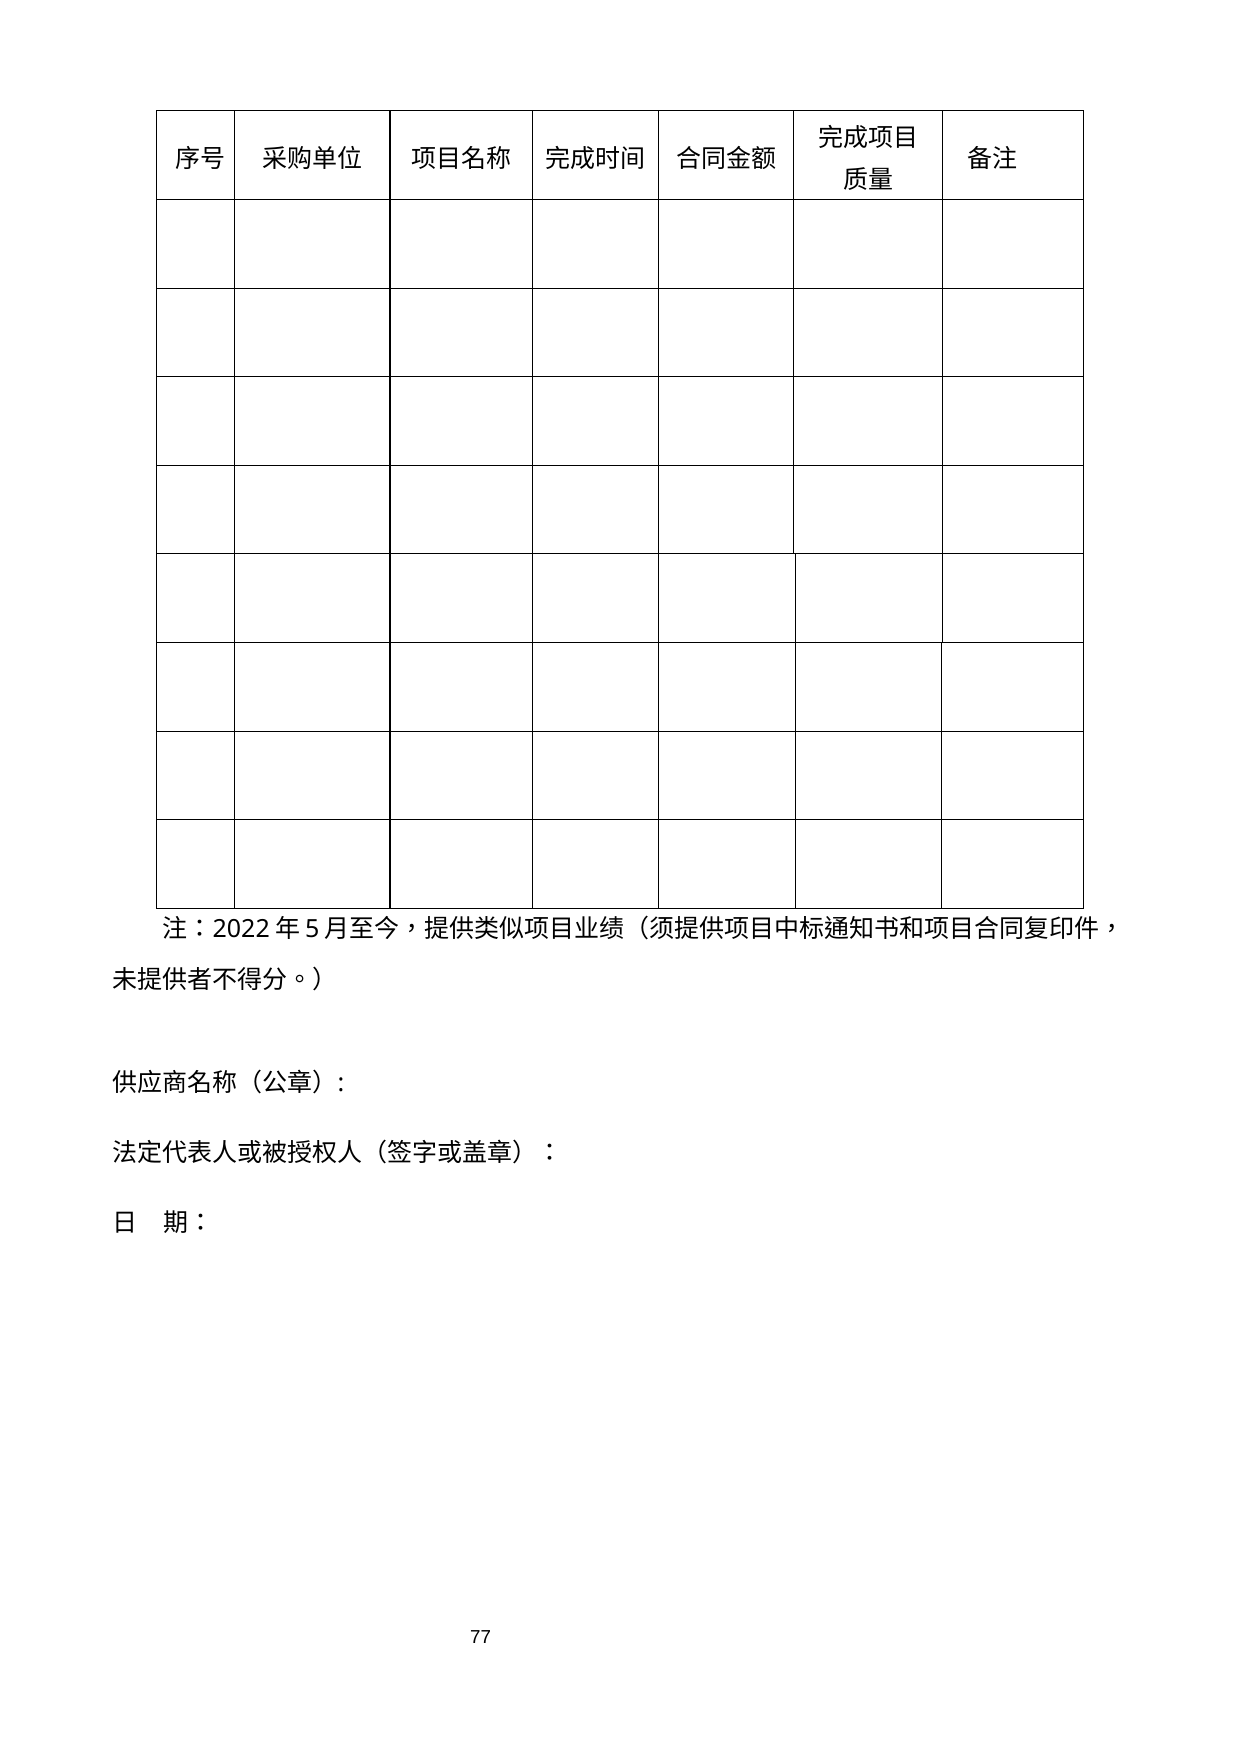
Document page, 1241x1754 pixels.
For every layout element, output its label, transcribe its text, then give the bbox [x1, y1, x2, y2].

table_cell [391, 643, 532, 731]
table_cell [235, 200, 389, 287]
table_cell [157, 554, 234, 642]
table_cell [659, 377, 793, 465]
table_cell [235, 732, 389, 819]
table_cell [659, 554, 795, 642]
text 法定代表人或被授权人（签字或盖章）： [112, 1132, 1128, 1169]
table_header 完成项目 质量 [794, 111, 942, 199]
table_cell [659, 643, 795, 731]
table_cell [391, 554, 532, 642]
table_header 序号 [157, 111, 234, 199]
table_cell [235, 289, 389, 376]
table_cell [533, 466, 658, 553]
table_cell [794, 200, 942, 287]
table_cell [391, 377, 532, 465]
table_cell [659, 200, 793, 287]
table_cell [533, 289, 658, 376]
table_cell [796, 820, 941, 908]
table_cell [533, 643, 658, 731]
table_cell [157, 466, 234, 553]
table_cell [796, 554, 942, 642]
table_cell [942, 820, 1083, 908]
table_cell [943, 289, 1083, 376]
table_cell [391, 732, 532, 819]
table_cell [391, 200, 532, 287]
table_header 合同金额 [659, 111, 793, 199]
table_cell [533, 554, 658, 642]
table_cell [533, 820, 658, 908]
table_header 项目名称 [391, 111, 532, 199]
table_cell [391, 289, 532, 376]
table_cell [659, 466, 793, 553]
table_cell [943, 377, 1083, 465]
table_header 备注 [943, 111, 1083, 199]
table_cell [235, 377, 389, 465]
table_cell [391, 820, 532, 908]
table_cell [796, 732, 941, 819]
table_cell [943, 200, 1083, 287]
table_cell [157, 820, 234, 908]
table_cell [942, 732, 1083, 819]
table_cell [157, 377, 234, 465]
table_cell [533, 200, 658, 287]
table_cell [157, 732, 234, 819]
table_cell [533, 732, 658, 819]
table_cell [157, 289, 234, 376]
table_cell [157, 200, 234, 287]
table_cell [796, 643, 941, 731]
table_cell [391, 466, 532, 553]
table_cell [235, 820, 389, 908]
text 日 期： [112, 1205, 1128, 1239]
table_cell [533, 377, 658, 465]
text 供应商名称（公章）: [112, 1064, 1128, 1098]
table_cell [794, 289, 942, 376]
table_cell [235, 554, 389, 642]
table_cell [942, 643, 1083, 731]
table_cell [235, 643, 389, 731]
table_cell [659, 820, 795, 908]
table_cell [235, 466, 389, 553]
table_cell [659, 289, 793, 376]
table_cell [157, 643, 234, 731]
text 注：2022年5月至今，提供类似项目业绩（须提供项目中标通知书和项目合同复印件，未提供者不得分。） [112, 909, 1128, 996]
table_cell [794, 466, 942, 553]
table_cell [794, 377, 942, 465]
table_cell [659, 732, 795, 819]
table_header 采购单位 [235, 111, 389, 199]
table_cell [943, 554, 1083, 642]
table_header 完成时间 [533, 111, 658, 199]
table_cell [943, 466, 1083, 553]
